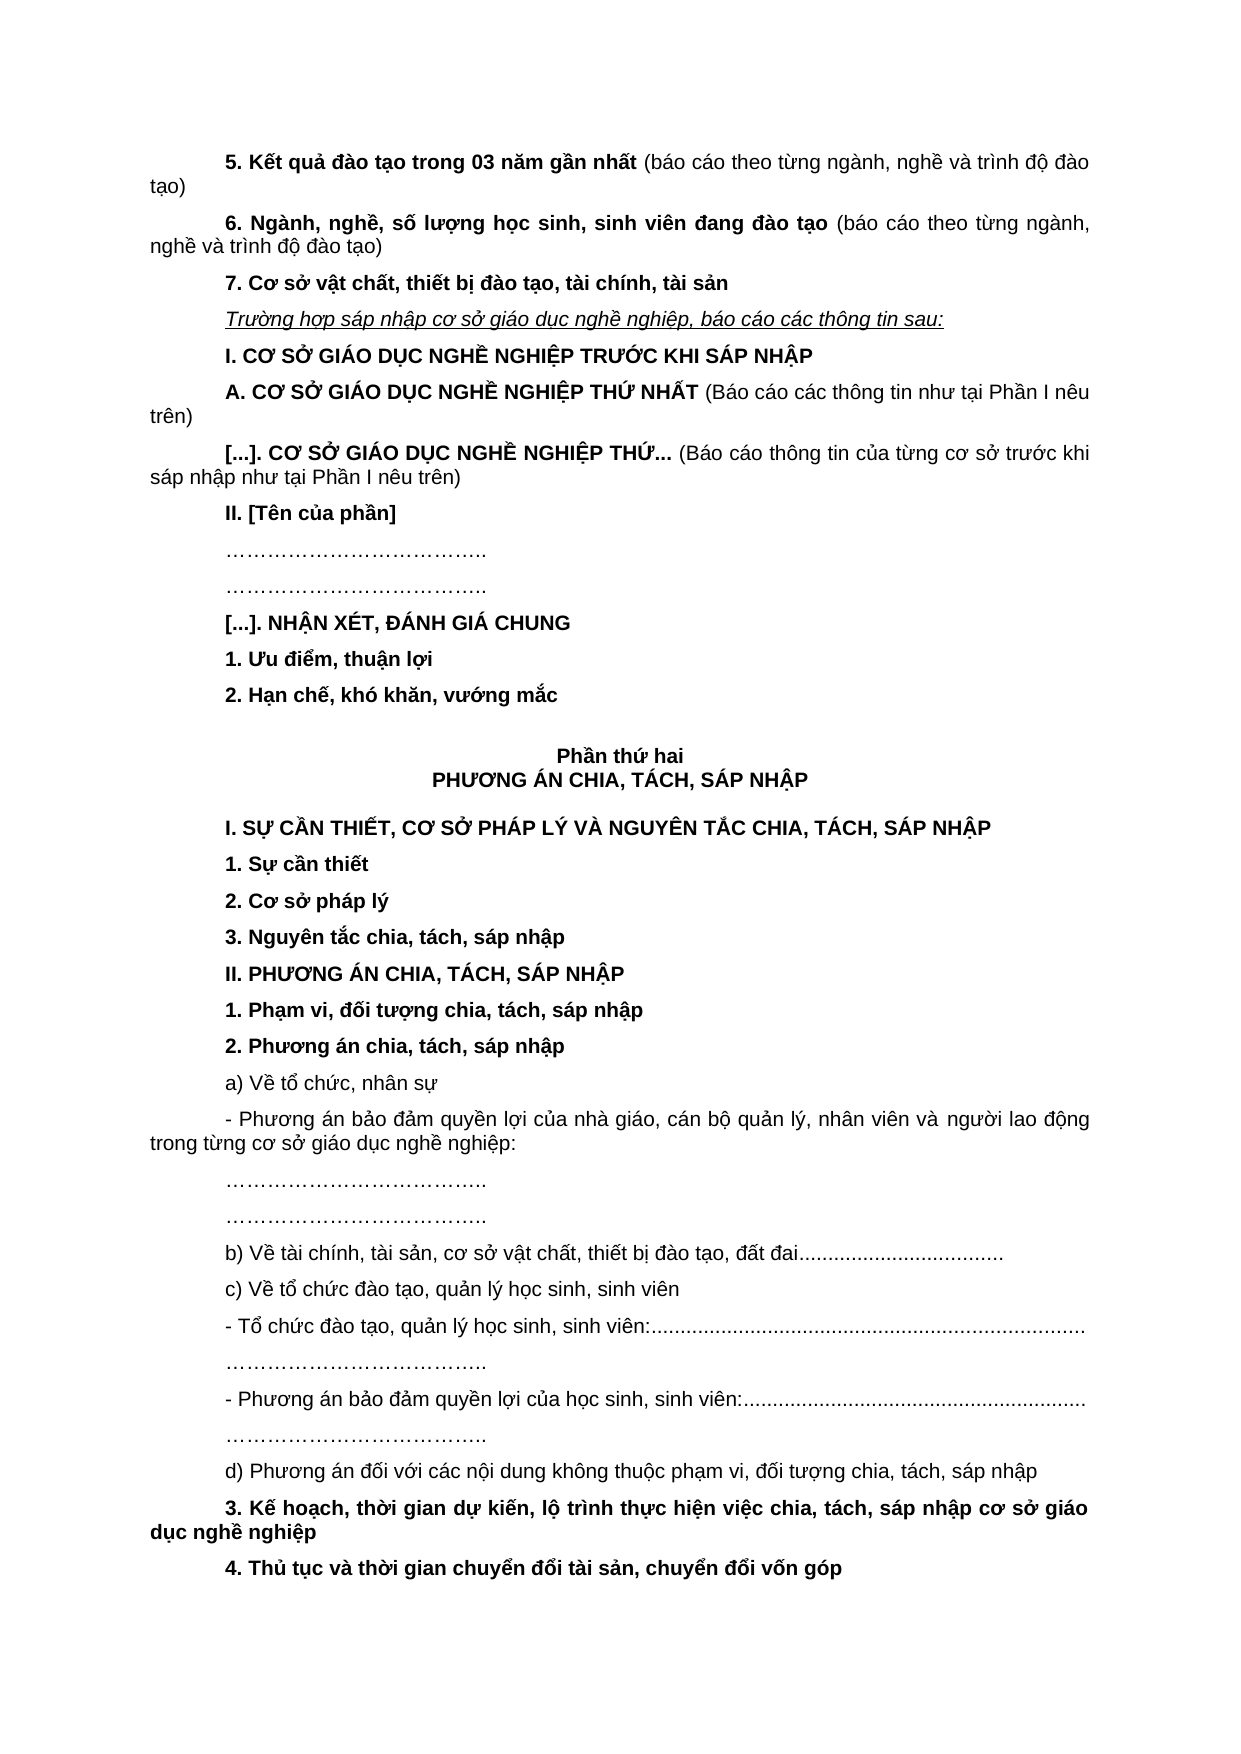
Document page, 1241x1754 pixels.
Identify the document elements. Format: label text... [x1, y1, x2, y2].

text Phần thứ hai PHƯƠNG ÁN CHIA, TÁCH, SÁP NHẬP [150, 744, 1090, 792]
text - Phương án bảo đảm quyền lợi của học sinh, sinh viên: [150, 1386, 1090, 1410]
text I. CƠ SỞ GIÁO DỤC NGHỀ NGHIỆP TRƯỚC KHI SÁP NHẬP [150, 344, 1090, 368]
text 3. Kế hoạch, thời gian dự kiến, lộ trình thực hiện việc chia, tách, sáp nhập cơ sở giáo dục nghề nghiệp [150, 1496, 1090, 1544]
text d) Phương án đối với các nội dung không thuộc phạm vi, đối tượng chia, tách, sáp nhập [150, 1459, 1090, 1483]
text I. SỰ CẦN THIẾT, CƠ SỞ PHÁP LÝ VÀ NGUYÊN TẮC CHIA, TÁCH, SÁP NHẬP [150, 816, 1090, 839]
text II. PHƯƠNG ÁN CHIA, TÁCH, SÁP NHẬP [150, 961, 1090, 985]
text 1. Sự cần thiết [150, 852, 1090, 876]
text - Phương án bảo đảm quyền lợi của nhà giáo, cán bộ quản lý, nhân viên và người lao động trong từng cơ sở giáo dục nghề nghiệp: [150, 1107, 1090, 1155]
text A. CƠ SỞ GIÁO DỤC NGHỀ NGHIỆP THỨ NHẤT (Báo cáo các thông tin như tại Phần I nêu trên) [150, 380, 1090, 428]
text ……………………………….. [150, 1204, 1090, 1228]
text [...]. NHẬN XÉT, ĐÁNH GIÁ CHUNG [150, 610, 1090, 634]
text 2. Phương án chia, tách, sáp nhập [150, 1034, 1090, 1058]
text 3. Nguyên tắc chia, tách, sáp nhập [150, 925, 1090, 949]
text 7. Cơ sở vật chất, thiết bị đào tạo, tài chính, tài sản [150, 271, 1090, 295]
text ……………………………….. [150, 574, 1090, 598]
text c) Về tổ chức đào tạo, quản lý học sinh, sinh viên [150, 1277, 1090, 1301]
text ……………………………….. [150, 537, 1090, 561]
text 5. Kết quả đào tạo trong 03 năm gần nhất (báo cáo theo từng ngành, nghề và trình độ đào tạo) [150, 150, 1090, 198]
text ……………………………….. [150, 1168, 1090, 1192]
text ……………………………….. [150, 1423, 1090, 1447]
text 2. Cơ sở pháp lý [150, 888, 1090, 912]
text 1. Phạm vi, đối tượng chia, tách, sáp nhập [150, 998, 1090, 1022]
text 2. Hạn chế, khó khăn, vướng mắc [150, 683, 1090, 707]
text II. [Tên của phần] [150, 501, 1090, 525]
text b) Về tài chính, tài sản, cơ sở vật chất, thiết bị đào tạo, đất đai [150, 1241, 1090, 1264]
text a) Về tổ chức, nhân sự [150, 1071, 1090, 1095]
text Trường hợp sáp nhập cơ sở giáo dục nghề nghiệp, báo cáo các thông tin sau: [150, 307, 1090, 331]
text - Tổ chức đào tạo, quản lý học sinh, sinh viên: [150, 1313, 1090, 1337]
text ……………………………….. [150, 1350, 1090, 1374]
text [...]. CƠ SỞ GIÁO DỤC NGHỀ NGHIỆP THỨ... (Báo cáo thông tin của từng cơ sở trước khi sáp nhập như tại Phần I nêu trên) [150, 441, 1090, 488]
text 1. Ưu điểm, thuận lợi [150, 647, 1090, 671]
text 6. Ngành, nghề, số lượng học sinh, sinh viên đang đào tạo (báo cáo theo từng ngành, nghề và trình độ đào tạo) [150, 210, 1090, 258]
text 4. Thủ tục và thời gian chuyển đổi tài sản, chuyển đổi vốn góp [150, 1556, 1090, 1580]
